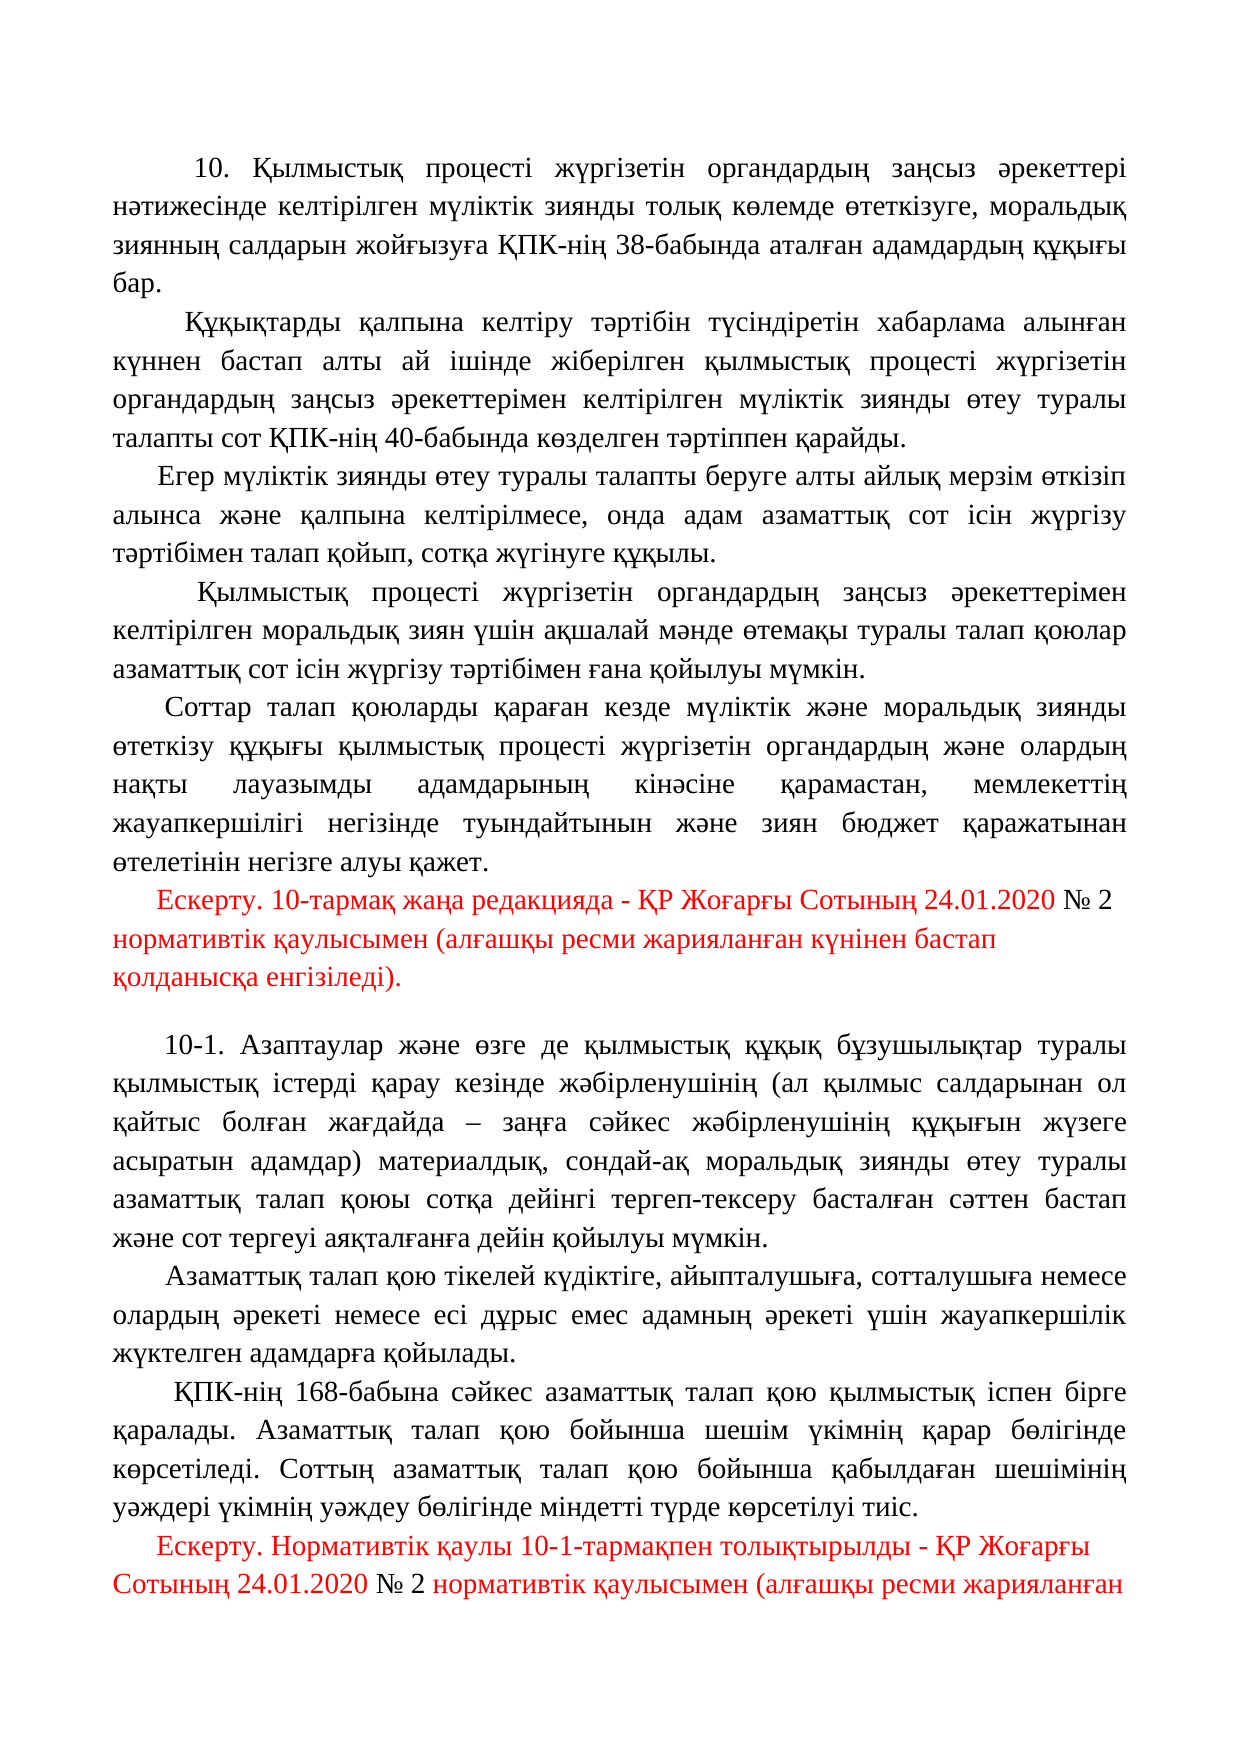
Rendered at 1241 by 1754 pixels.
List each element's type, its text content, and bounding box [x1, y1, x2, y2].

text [112, 1528, 1128, 1600]
text 10-1. Азаптаулар және өзге де қылмыстық құқық бұзушылықтар туралы қылмыстық істерді қарау кезінде жәбірленушінің (ал қылмыс салдарынан ол қайтыс болған жағдайда – заңға сәйкес жәбірленушінің құқығын жүзеге асыратын адамдар) материалдық, сондай-ақ моральдық зиянды өтеу туралы азаматтық талап қоюы сотқа дейінгі тергеп-тексеру басталған сәттен бастап және сот тергеуі аяқталғанға дейін қойылуы мүмкін. [112, 1027, 1128, 1253]
text Соттар талап қоюларды қараған кезде мүліктік және моральдық зиянды өтеткізу құқығы қылмыстық процесті жүргізетін органдардың және олардың нақты лауазымды адамдарының кінәсіне қарамастан, мемлекеттің жауапкершілігі негізінде туындайтынын және зиян бюджет қаражатынан өтелетінін негізге алуы қажет. [112, 689, 1128, 877]
text Ескерту. 10-тармақ жаңа редакцияда - ҚР Жоғарғы Сотының 24.01.2020 № 2 нормативтік қаулысымен (алғашқы ресми жарияланған күнінен бастап қолданысқа енгізіледі). [112, 882, 1128, 1023]
text Құқықтарды қалпына келтіру тәртібін түсіндіретін хабарлама алынған күннен бастап алты ай ішінде жіберілген қылмыстық процесті жүргізетін органдардың заңсыз әрекеттерімен келтірілген мүліктік зиянды өтеу туралы талапты сот ҚПК-нің 40-бабында көзделген тәртіппен қарайды. [112, 304, 1128, 453]
text Егер мүліктік зиянды өтеу туралы талапты беруге алты айлық мерзім өткізіп алынса және қалпына келтірілмесе, онда адам азаматтық сот ісін жүргізу тәртібімен талап қойып, сотқа жүгінуге құқылы. [112, 458, 1128, 569]
text ҚПК-нің 168-бабына сәйкес азаматтық талап қою қылмыстық іспен бірге қаралады. Азаматтық талап қою бойынша шешім үкімнің қарар бөлігінде көрсетіледі. Соттың азаматтық талап қою бойынша қабылдаған шешімінің уәждері үкімнің уәждеу бөлігінде міндетті түрде көрсетілуі тиіс. [112, 1374, 1128, 1523]
text 10. Қылмыстық процесті жүргізетін органдардың заңсыз әрекеттері нәтижесінде келтірілген мүліктік зиянды толық көлемде өтеткізуге, моральдық зиянның салдарын жойғызуға ҚПК-нің 38-бабында аталған адамдардың құқығы бар. [112, 150, 1128, 299]
text Қылмыстық процесті жүргізетін органдардың заңсыз әрекеттерімен келтірілген моральдық зиян үшін ақшалай мәнде өтемақы туралы талап қоюлар азаматтық сот ісін жүргізу тәртібімен ғана қойылуы мүмкін. [112, 574, 1128, 684]
text Азаматтық талап қою тікелей күдіктіге, айыпталушыға, сотталушыға немесе олардың әрекеті немесе есі дұрыс емес адамның әрекеті үшін жауапкершілік жүктелген адамдарға қойылады. [112, 1258, 1128, 1369]
